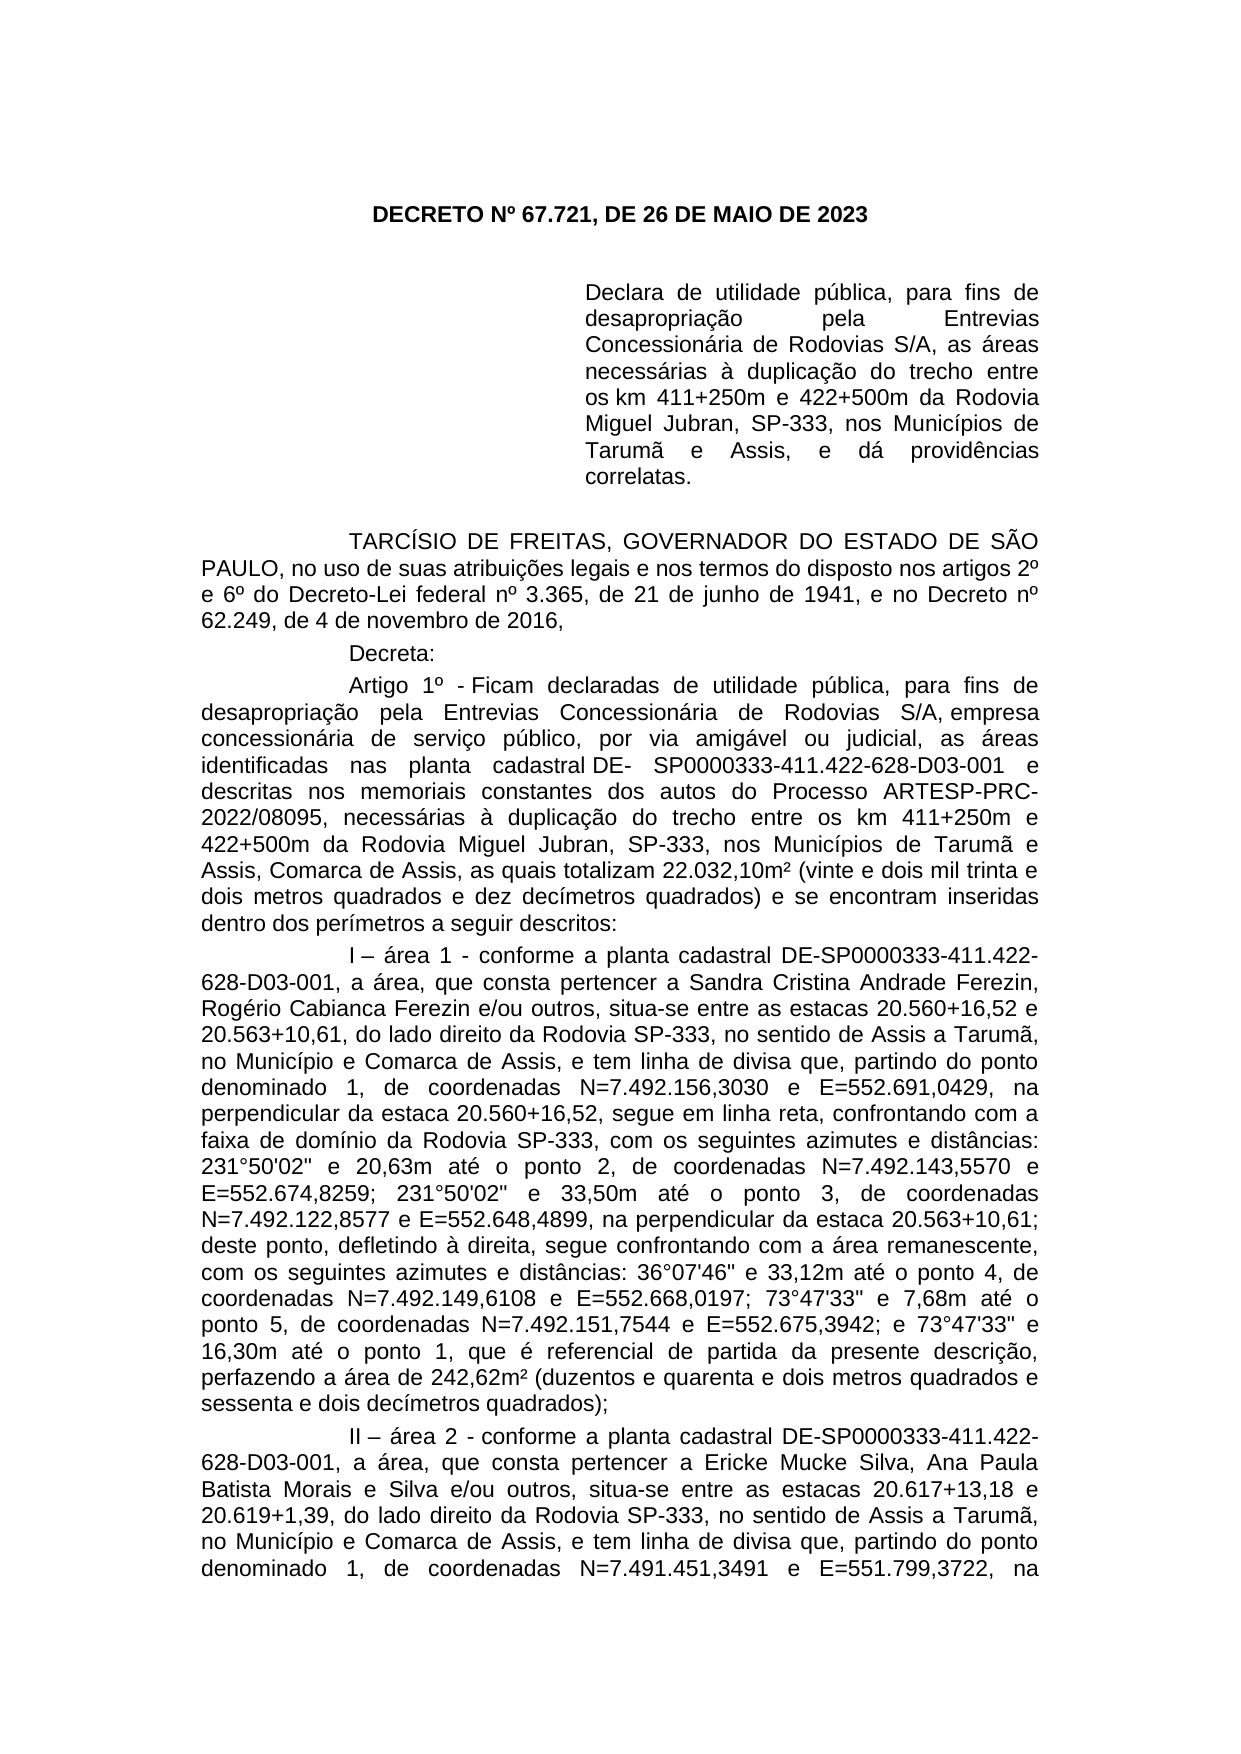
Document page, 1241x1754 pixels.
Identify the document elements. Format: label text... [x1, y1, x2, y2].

text Decreta: [201, 640, 1039, 666]
text DECRETO Nº 67.721, DE 26 DE MAIO DE 2023 [201, 201, 1039, 227]
text I – área 1 - conforme a planta cadastral DE-SP0000333-411.422-628-D03-001, a área, que consta pertencer a Sandra Cristina Andrade Ferezin, Rogério Cabianca Ferezin e/ou outros, situa-se entre as estacas 20.560+16,52 e 20.563+10,61, do lado direito da Rodovia SP-333, no sentido de Assis a Tarumã, no Município e Comarca de Assis, e tem linha de divisa que, partindo do ponto denominado 1, de coordenadas N=7.492.156,3030 e E=552.691,0429, na perpendicular da estaca 20.560+16,52, segue em linha reta, confrontando com a faixa de domínio da Rodovia SP-333, com os seguintes azimutes e distâncias: 231°50'02" e 20,63m até o ponto 2, de coordenadas N=7.492.143,5570 e E=552.674,8259; 231°50'02" e 33,50m até o ponto 3, de coordenadas N=7.492.122,8577 e E=552.648,4899, na perpendicular da estaca 20.563+10,61; deste ponto, defletindo à direita, segue confrontando com a área remanescente, com os seguintes azimutes e distâncias: 36°07'46" e 33,12m até o ponto 4, de coordenadas N=7.492.149,6108 e E=552.668,0197; 73°47'33" e 7,68m até o ponto 5, de coordenadas N=7.492.151,7544 e E=552.675,3942; e 73°47'33" e 16,30m até o ponto 1, que é referencial de partida da presente descrição, perfazendo a área de 242,62m² (duzentos e quarenta e dois metros quadrados e sessenta e dois decímetros quadrados); [201, 942, 1039, 1417]
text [201, 1423, 1039, 1581]
text Artigo 1º - Ficam declaradas de utilidade pública, para fins de desapropriação pela Entrevias Concessionária de Rodovias S/A, empresa concessionária de serviço público, por via amigável ou judicial, as áreas identificadas nas planta cadastral DE- SP0000333-411.422-628-D03-001 e descritas nos memoriais constantes dos autos do Processo ARTESP-PRC-2022/08095, necessárias à duplicação do trecho entre os km 411+250m e 422+500m da Rodovia Miguel Jubran, SP-333, nos Municípios de Tarumã e Assis, Comarca de Assis, as quais totalizam 22.032,10m² (vinte e dois mil trinta e dois metros quadrados e dez decímetros quadrados) e se encontram inseridas dentro dos perímetros a seguir descritos: [201, 672, 1039, 936]
text TARCÍSIO DE FREITAS, GOVERNADOR DO ESTADO DE SÃO PAULO, no uso de suas atribuições legais e nos termos do disposto nos artigos 2º e 6º do Decreto-Lei federal nº 3.365, de 21 de junho de 1941, e no Decreto nº 62.249, de 4 de novembro de 2016, [201, 528, 1039, 634]
text Declara de utilidade pública, para fins de desapropriação pela Entrevias Concessionária de Rodovias S/A, as áreas necessárias à duplicação do trecho entre os km 411+250m e 422+500m da Rodovia Miguel Jubran, SP-333, nos Municípios de Tarumã e Assis, e dá providências correlatas. [585, 278, 1039, 489]
